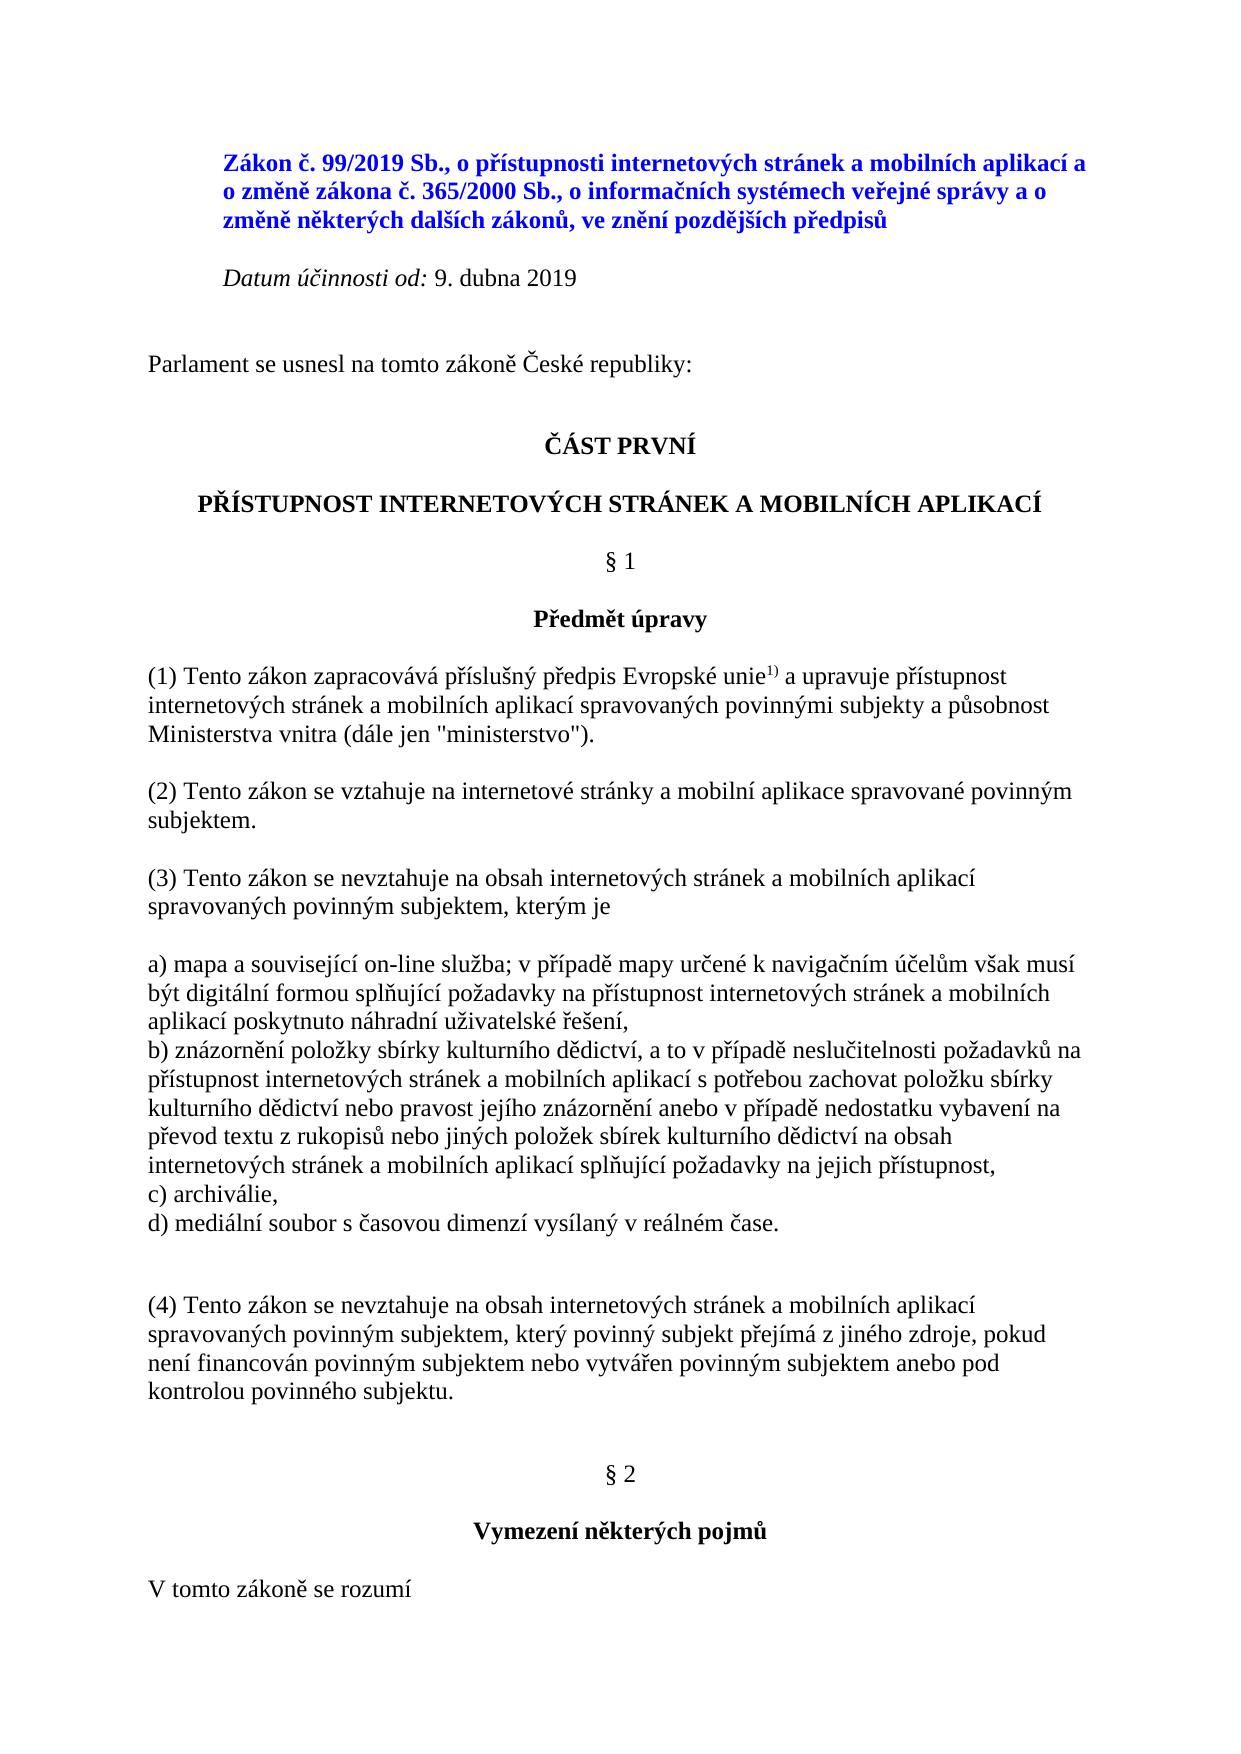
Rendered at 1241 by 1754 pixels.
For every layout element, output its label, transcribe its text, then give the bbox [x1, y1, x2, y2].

text PŘÍSTUPNOST INTERNETOVÝCH STRÁNEK A MOBILNÍCH APLIKACÍ [148, 489, 1093, 518]
text a) mapa a související on-line služba; v případě mapy určené k navigačním účelům však musí být digitální formou splňující požadavky na přístupnost internetových stránek a mobilních aplikací poskytnuto náhradní uživatelské řešení, [148, 949, 1093, 1035]
text § 2 [148, 1459, 1093, 1488]
text ČÁST PRVNÍ [148, 431, 1093, 460]
text c) archiválie, [148, 1179, 1093, 1208]
text § 1 [148, 546, 1093, 575]
text (1) Tento zákon zapracovává příslušný předpis Evropské unie1) a upravuje přístupnost internetových stránek a mobilních aplikací spravovaných povinnými subjekty a působnost Ministerstva vnitra (dále jen "ministerstvo"). (2) Tento zákon se vztahuje na internetové stránky a mobilní aplikace spravované povinným subjektem. (3) Tento zákon se nevztahuje na obsah internetových stránek a mobilních aplikací spravovaných povinným subjektem, kterým je [148, 633, 1093, 949]
text Předmět úpravy [148, 604, 1093, 633]
text Zákon č. 99/2019 Sb., o přístupnosti internetových stránek a mobilních aplikací a o změně zákona č. 365/2000 Sb., o informačních systémech veřejné správy a o změně některých dalších zákonů, ve znění pozdějších předpisů [223, 148, 1093, 234]
text (4) Tento zákon se nevztahuje na obsah internetových stránek a mobilních aplikací spravovaných povinným subjektem, který povinný subjekt přejímá z jiného zdroje, pokud není financován povinným subjektem nebo vytvářen povinným subjektem anebo pod kontrolou povinného subjektu. [148, 1290, 1093, 1434]
text Datum účinnosti od: 9. dubna 2019 [223, 263, 1093, 291]
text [148, 1545, 1093, 1603]
text Vymezení některých pojmů [148, 1516, 1093, 1545]
text d) mediální soubor s časovou dimenzí vysílaný v reálném čase. [148, 1208, 1093, 1236]
text b) znázornění položky sbírky kulturního dědictví, a to v případě neslučitelnosti požadavků na přístupnost internetových stránek a mobilních aplikací s potřebou zachovat položku sbírky kulturního dědictví nebo pravost jejího znázornění anebo v případě nedostatku vybavení na převod textu z rukopisů nebo jiných položek sbírek kulturního dědictví na obsah internetových stránek a mobilních aplikací splňující požadavky na jejich přístupnost, [148, 1035, 1093, 1179]
text Parlament se usnesl na tomto zákoně České republiky: [148, 320, 1093, 406]
